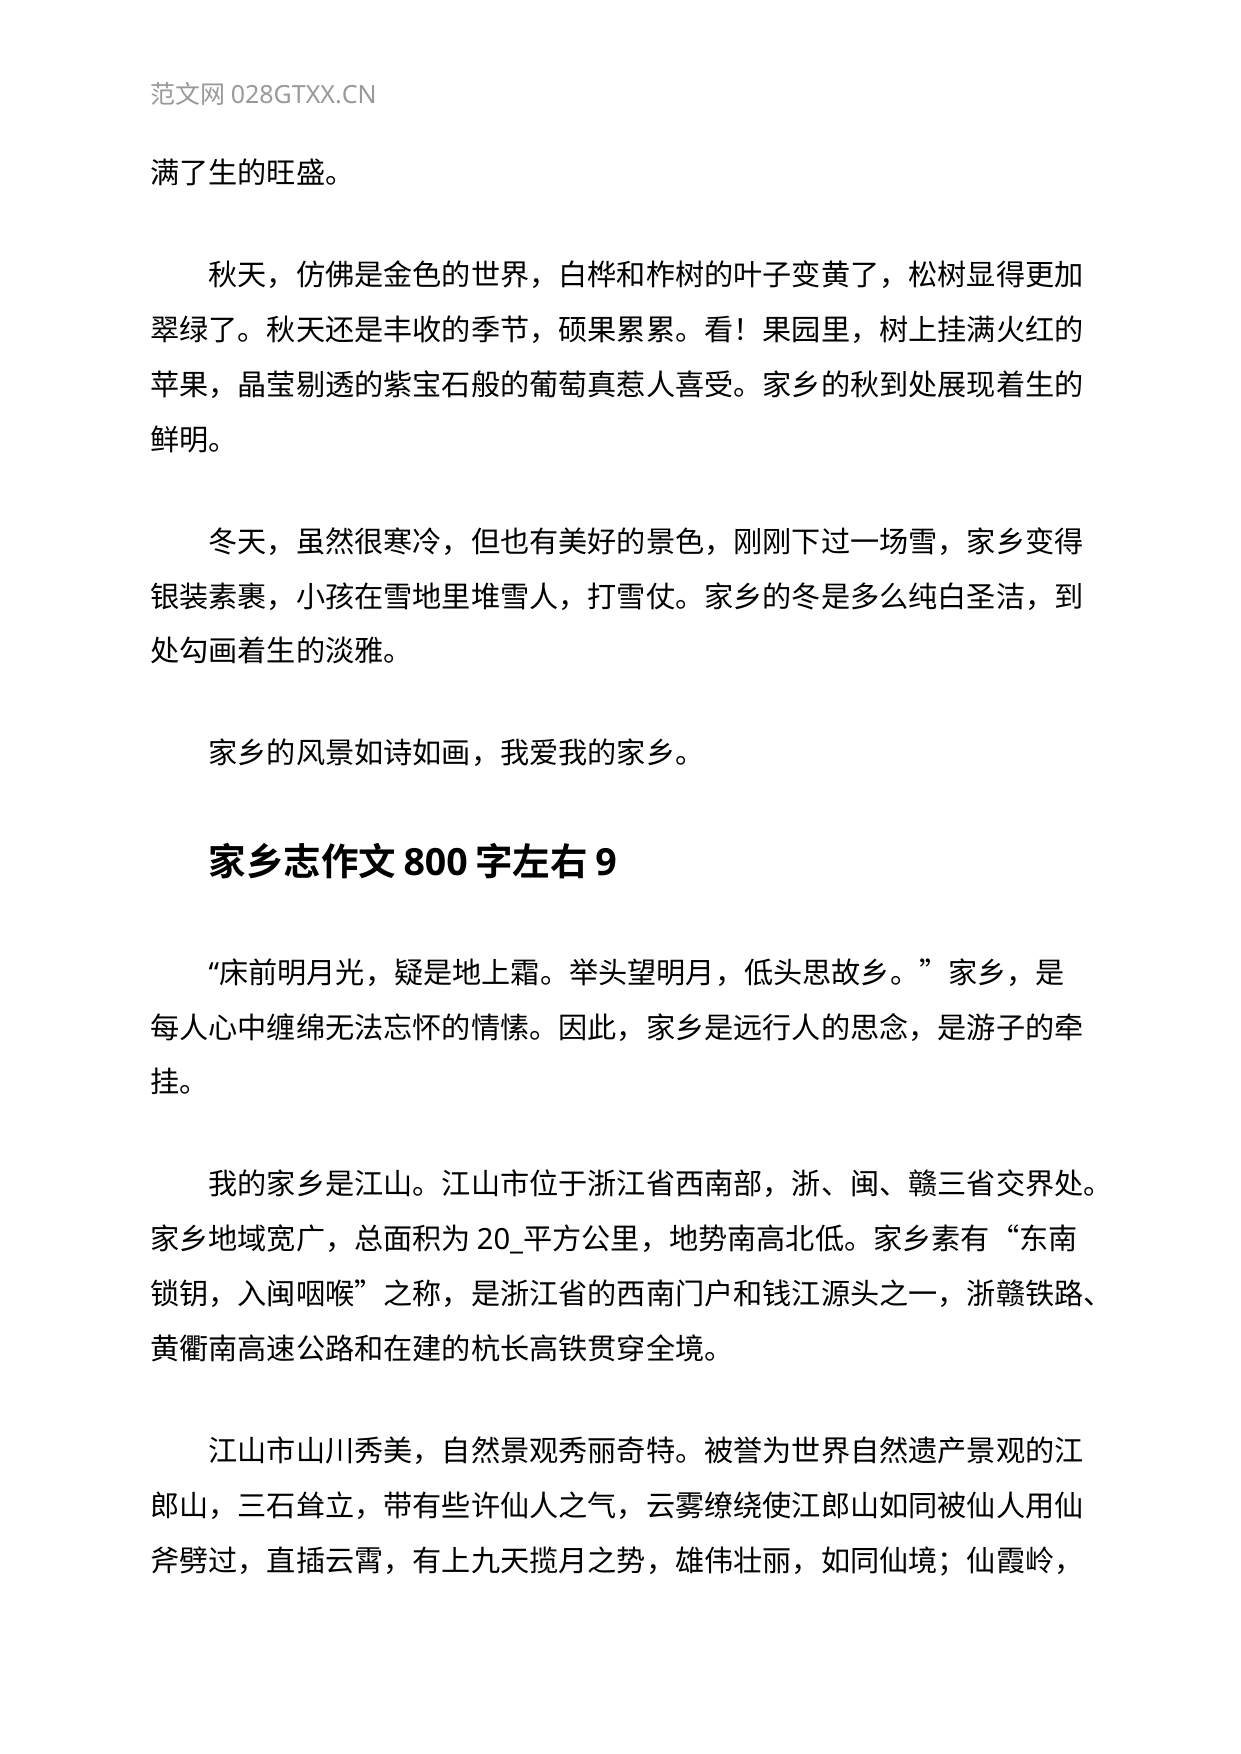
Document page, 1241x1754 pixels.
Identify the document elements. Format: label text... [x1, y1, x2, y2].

text 冬天，虽然很寒冷，但也有美好的景色，刚刚下过一场雪，家乡变得银装素裹，小孩在雪地里堆雪人，打雪仗。家乡的冬是多么纯白圣洁，到处勾画着生的淡雅。 [150, 518, 1090, 670]
text 秋天，仿佛是金色的世界，白桦和柞树的叶子变黄了，松树显得更加翠绿了。秋天还是丰收的季节，硕果累累。看！果园里，树上挂满火红的苹果，晶莹剔透的紫宝石般的葡萄真惹人喜受。家乡的秋到处展现着生的鲜明。 [150, 252, 1090, 459]
text 家乡志作文800字左右9 [150, 832, 1090, 886]
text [150, 1427, 1090, 1579]
text “床前明月光，疑是地上霜。举头望明月，低头思故乡。”家乡，是每人心中缠绵无法忘怀的情愫。因此，家乡是远行人的思念，是游子的牵挂。 [150, 949, 1090, 1101]
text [150, 150, 1090, 192]
text 家乡的风景如诗如画，我爱我的家乡。 [150, 730, 1090, 772]
text 我的家乡是江山。江山市位于浙江省西南部，浙、闽、赣三省交界处。家乡地域宽广，总面积为20_平方公里，地势南高北低。家乡素有“东南锁钥，入闽咽喉”之称，是浙江省的西南门户和钱江源头之一，浙赣铁路、黄衢南高速公路和在建的杭长高铁贯穿全境。 [150, 1161, 1090, 1368]
